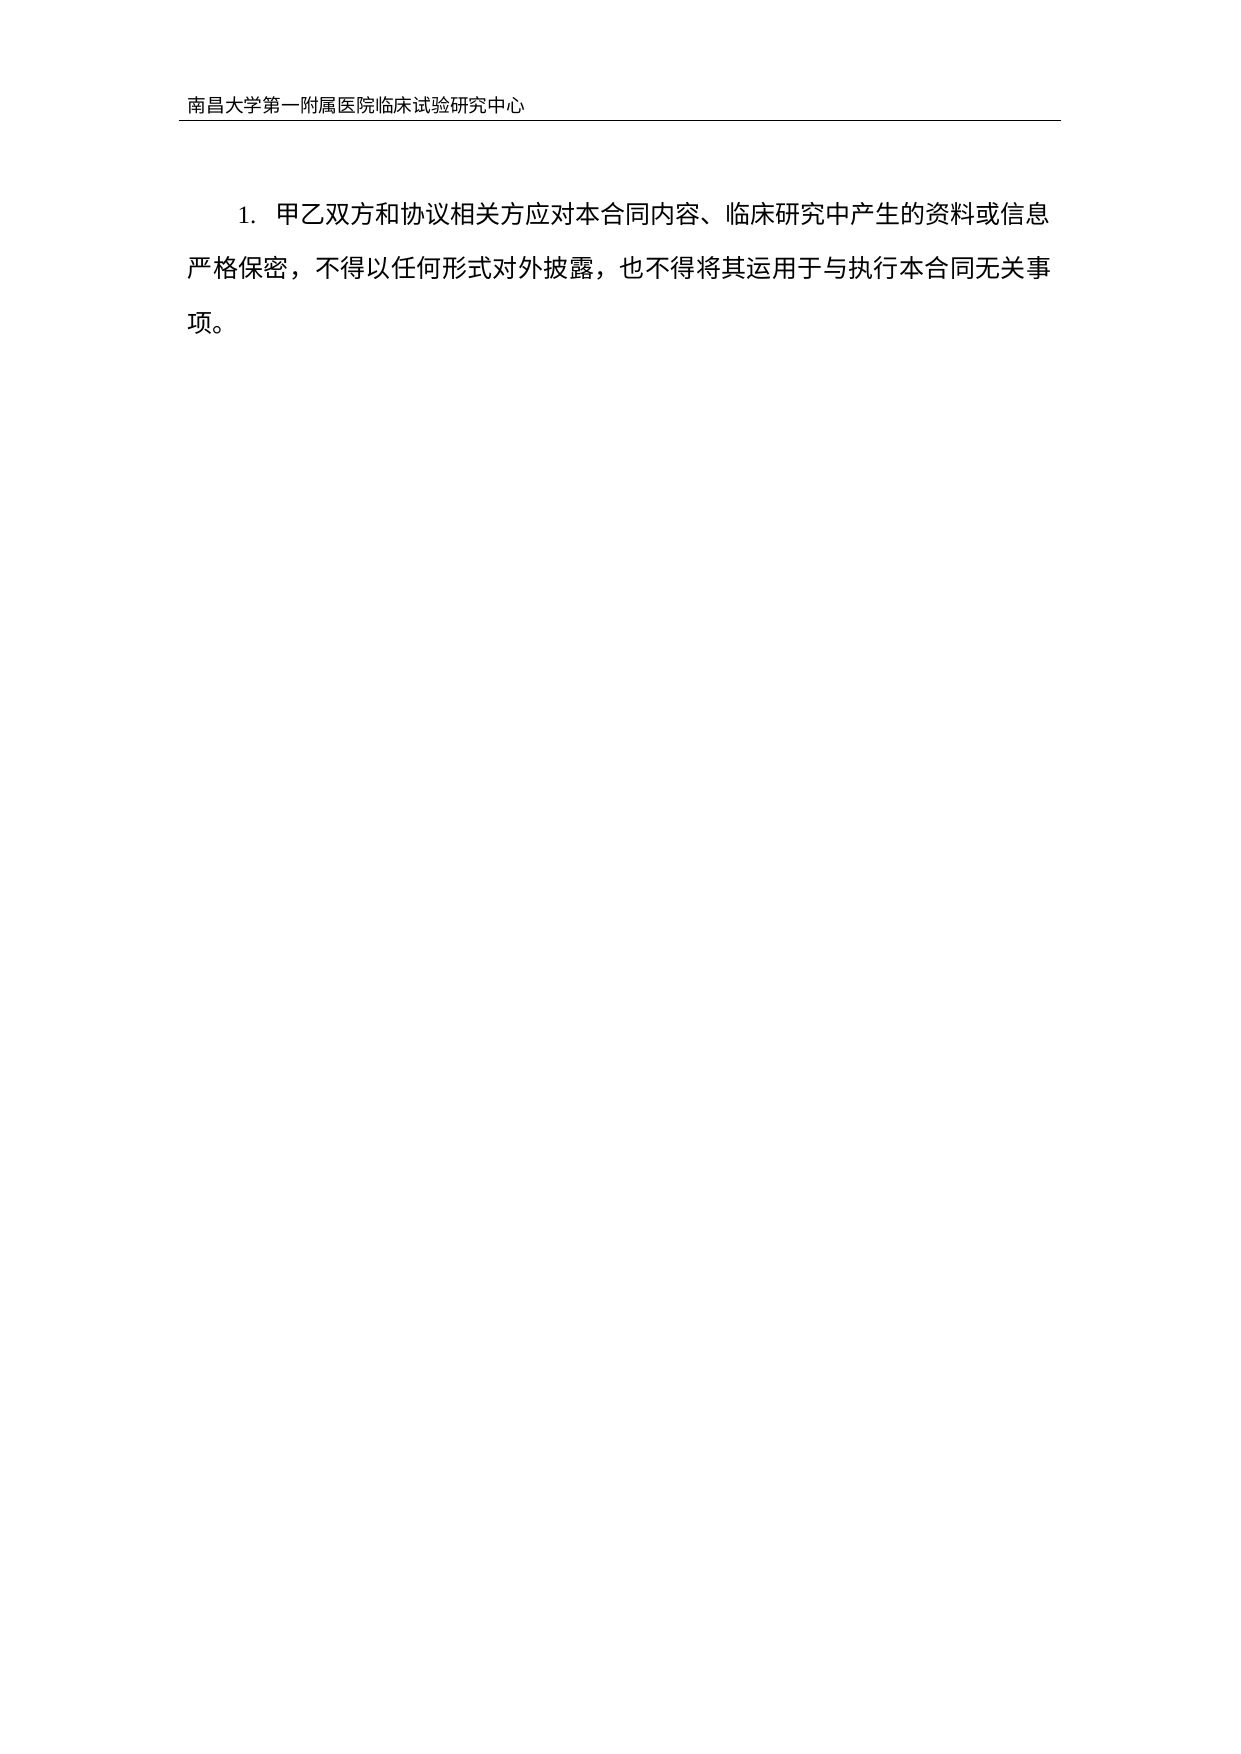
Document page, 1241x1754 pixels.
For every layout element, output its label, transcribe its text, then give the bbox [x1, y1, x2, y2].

list 甲乙双方和协议相关方应对本合同内容、临床研究中产生的资料或信息严格保密，不得以任何形式对外披露，也不得将其运用于与执行本合同无关事项。 [187, 194, 1053, 339]
